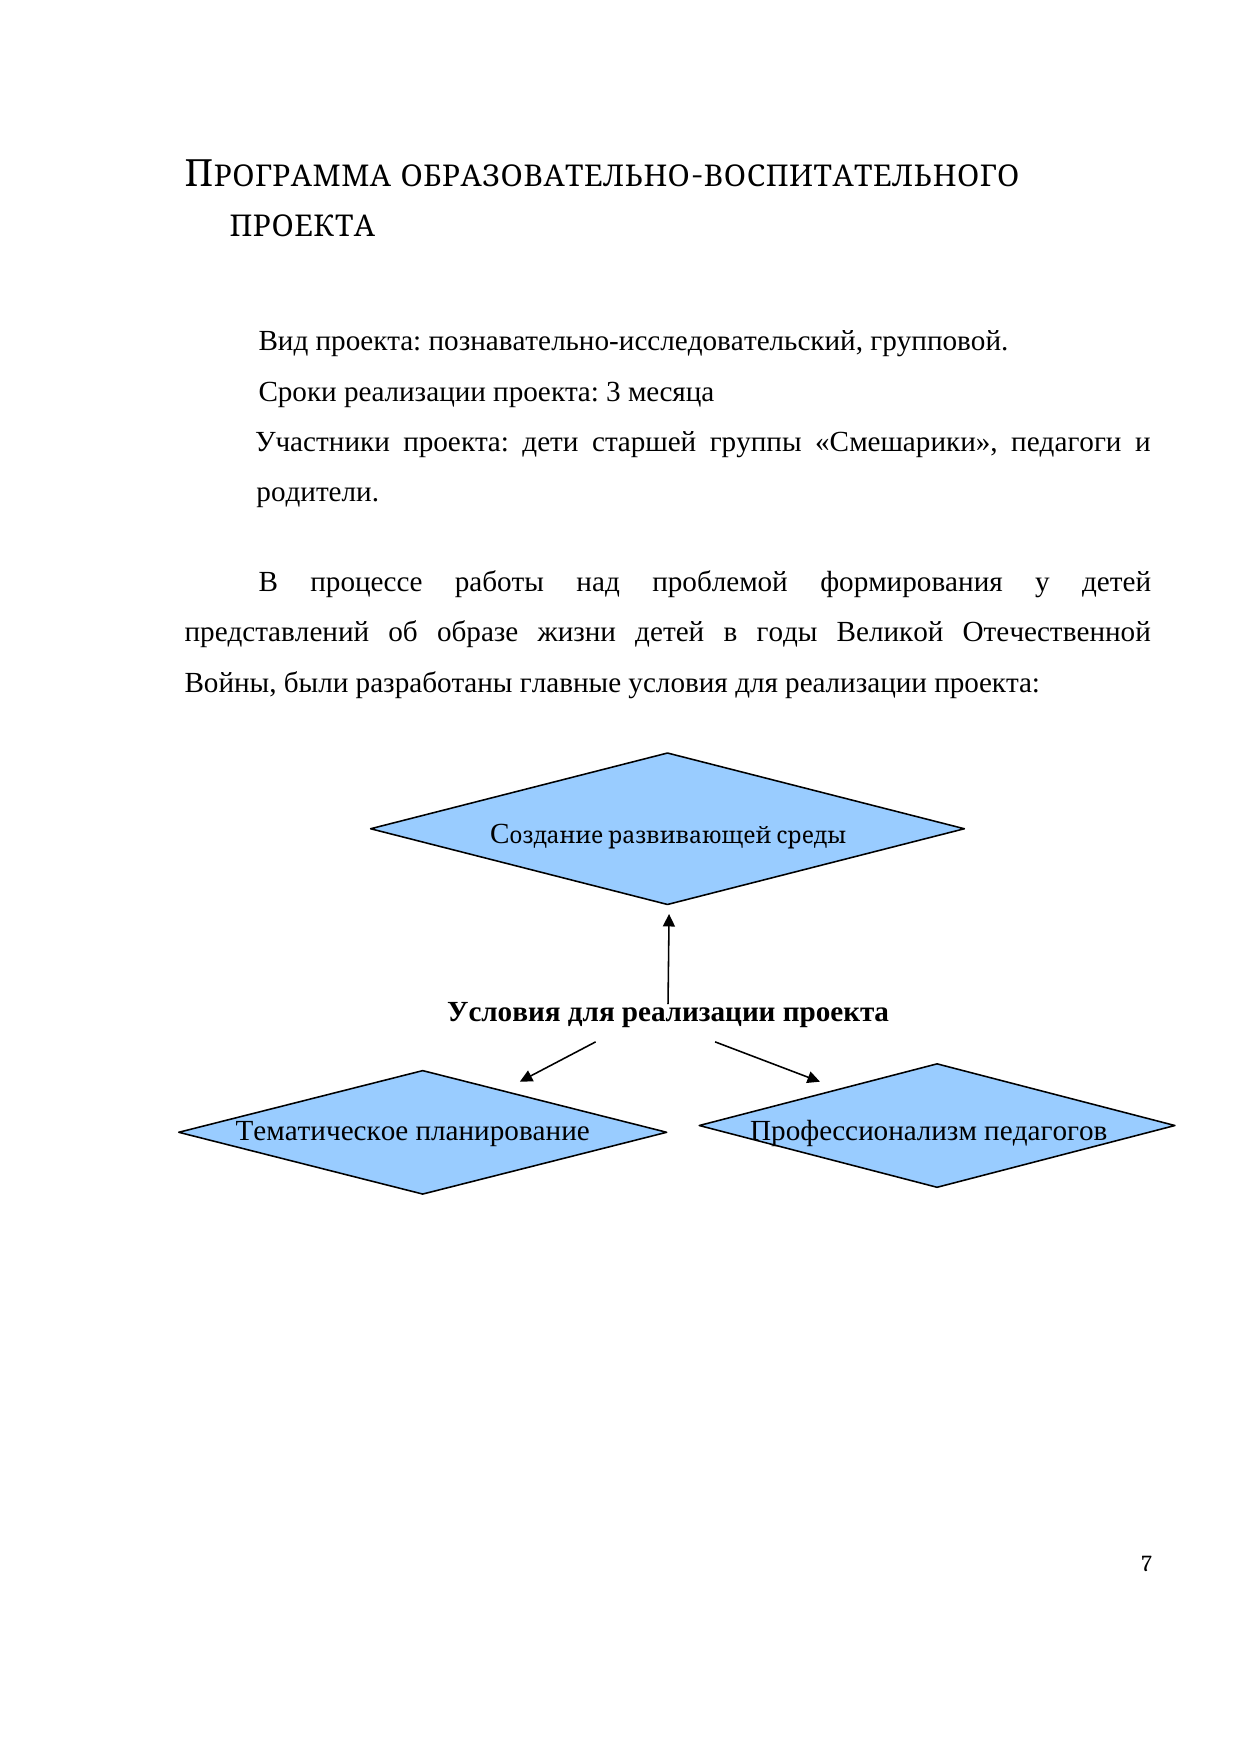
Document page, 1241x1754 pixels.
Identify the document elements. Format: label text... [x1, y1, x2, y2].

text Создание развивающей среды [184, 816, 1152, 849]
text Сроки реализации проекта: 3 месяца [184, 374, 1152, 407]
text Тематическое планирование Профессионализм педагогов [184, 1113, 1152, 1146]
text Условия для реализации проекта [184, 994, 1152, 1027]
text Вид проекта: познавательно-исследовательский, групповой. [184, 323, 1152, 357]
text В процессе работы над проблемой формирования у детей представлений об образе жизни детей в годы Великой Отечественной Войны, были разработаны главные условия для реализации проекта: [184, 564, 1152, 698]
text Участники проекта: дети старшей группы «Смешарики», педагоги и родители. [255, 424, 1152, 508]
subtitle Программа образовательно-воспитательного проекта [184, 153, 1152, 246]
